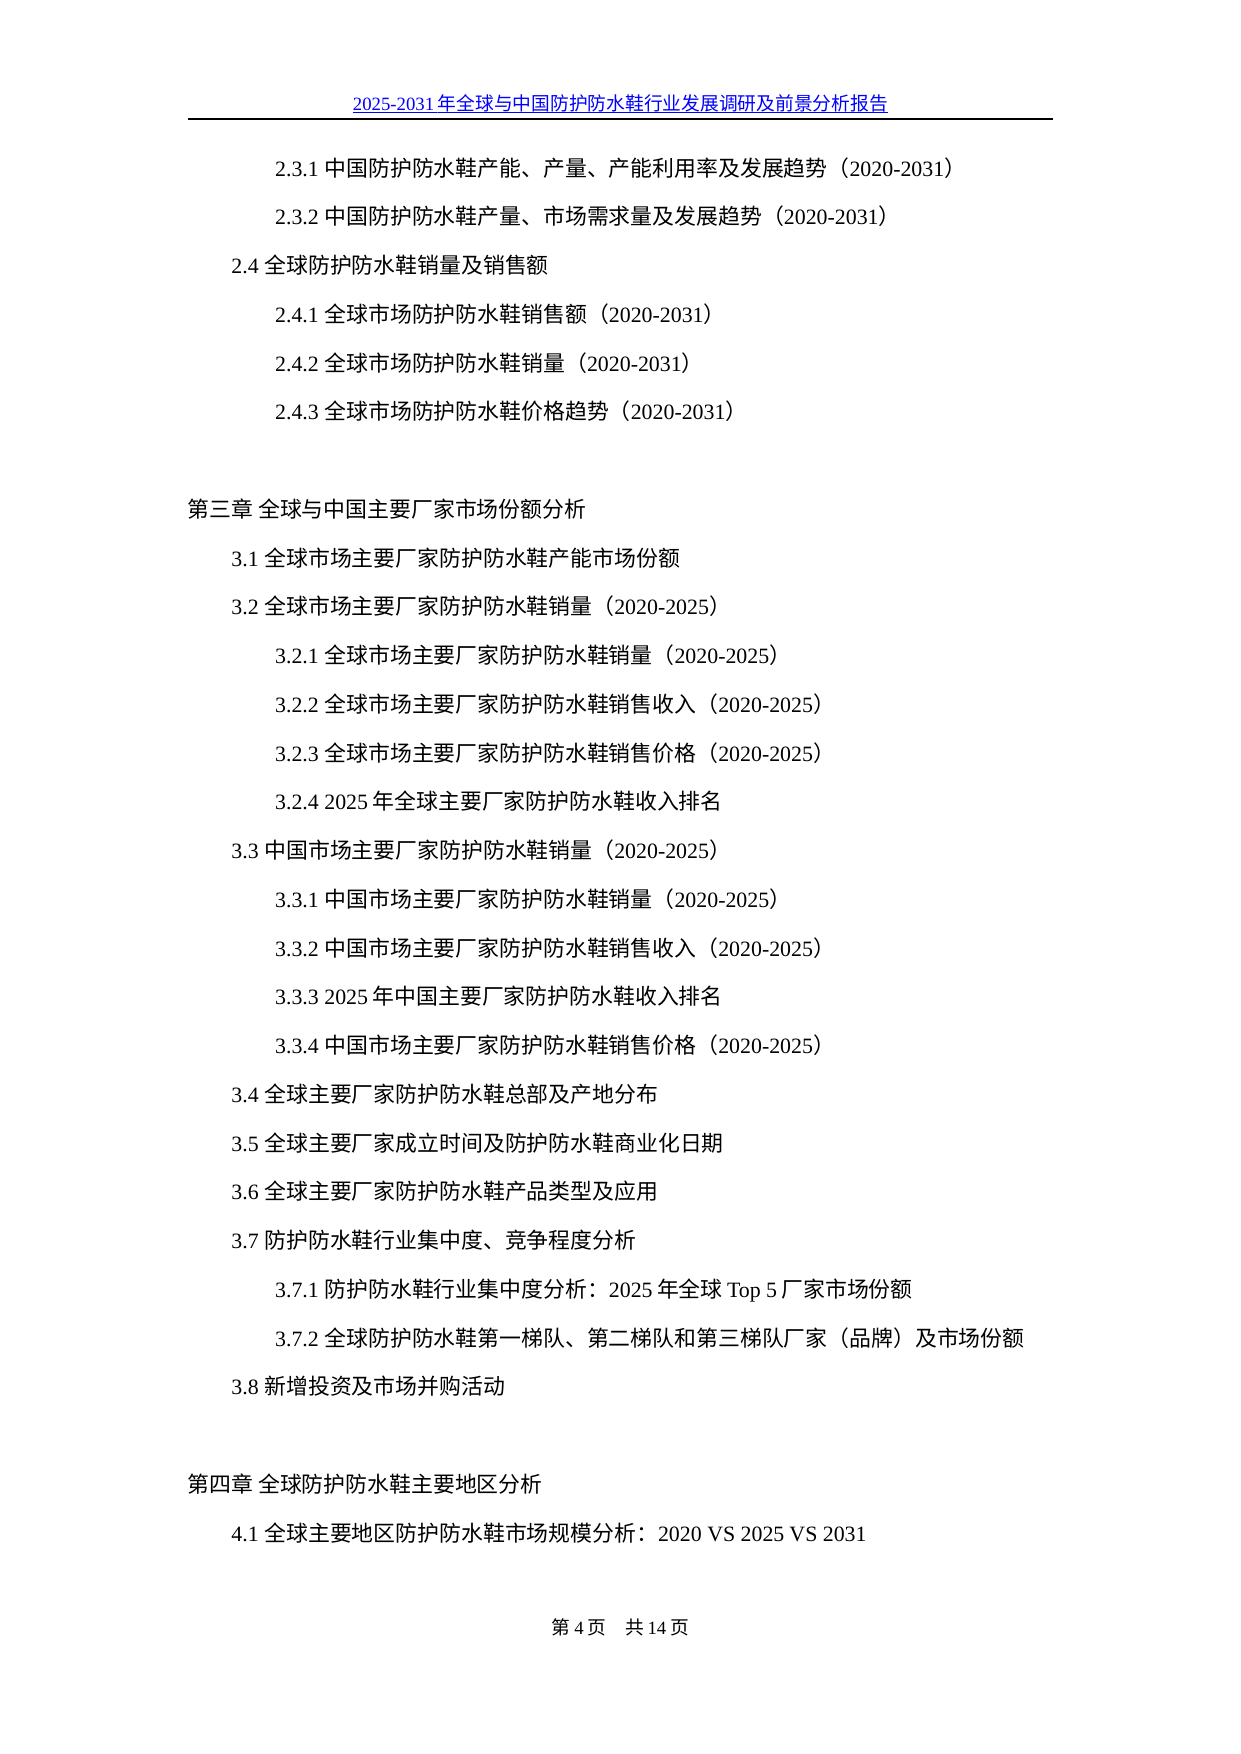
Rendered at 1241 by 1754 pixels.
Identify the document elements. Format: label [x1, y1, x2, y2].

text [187, 150, 1053, 1548]
